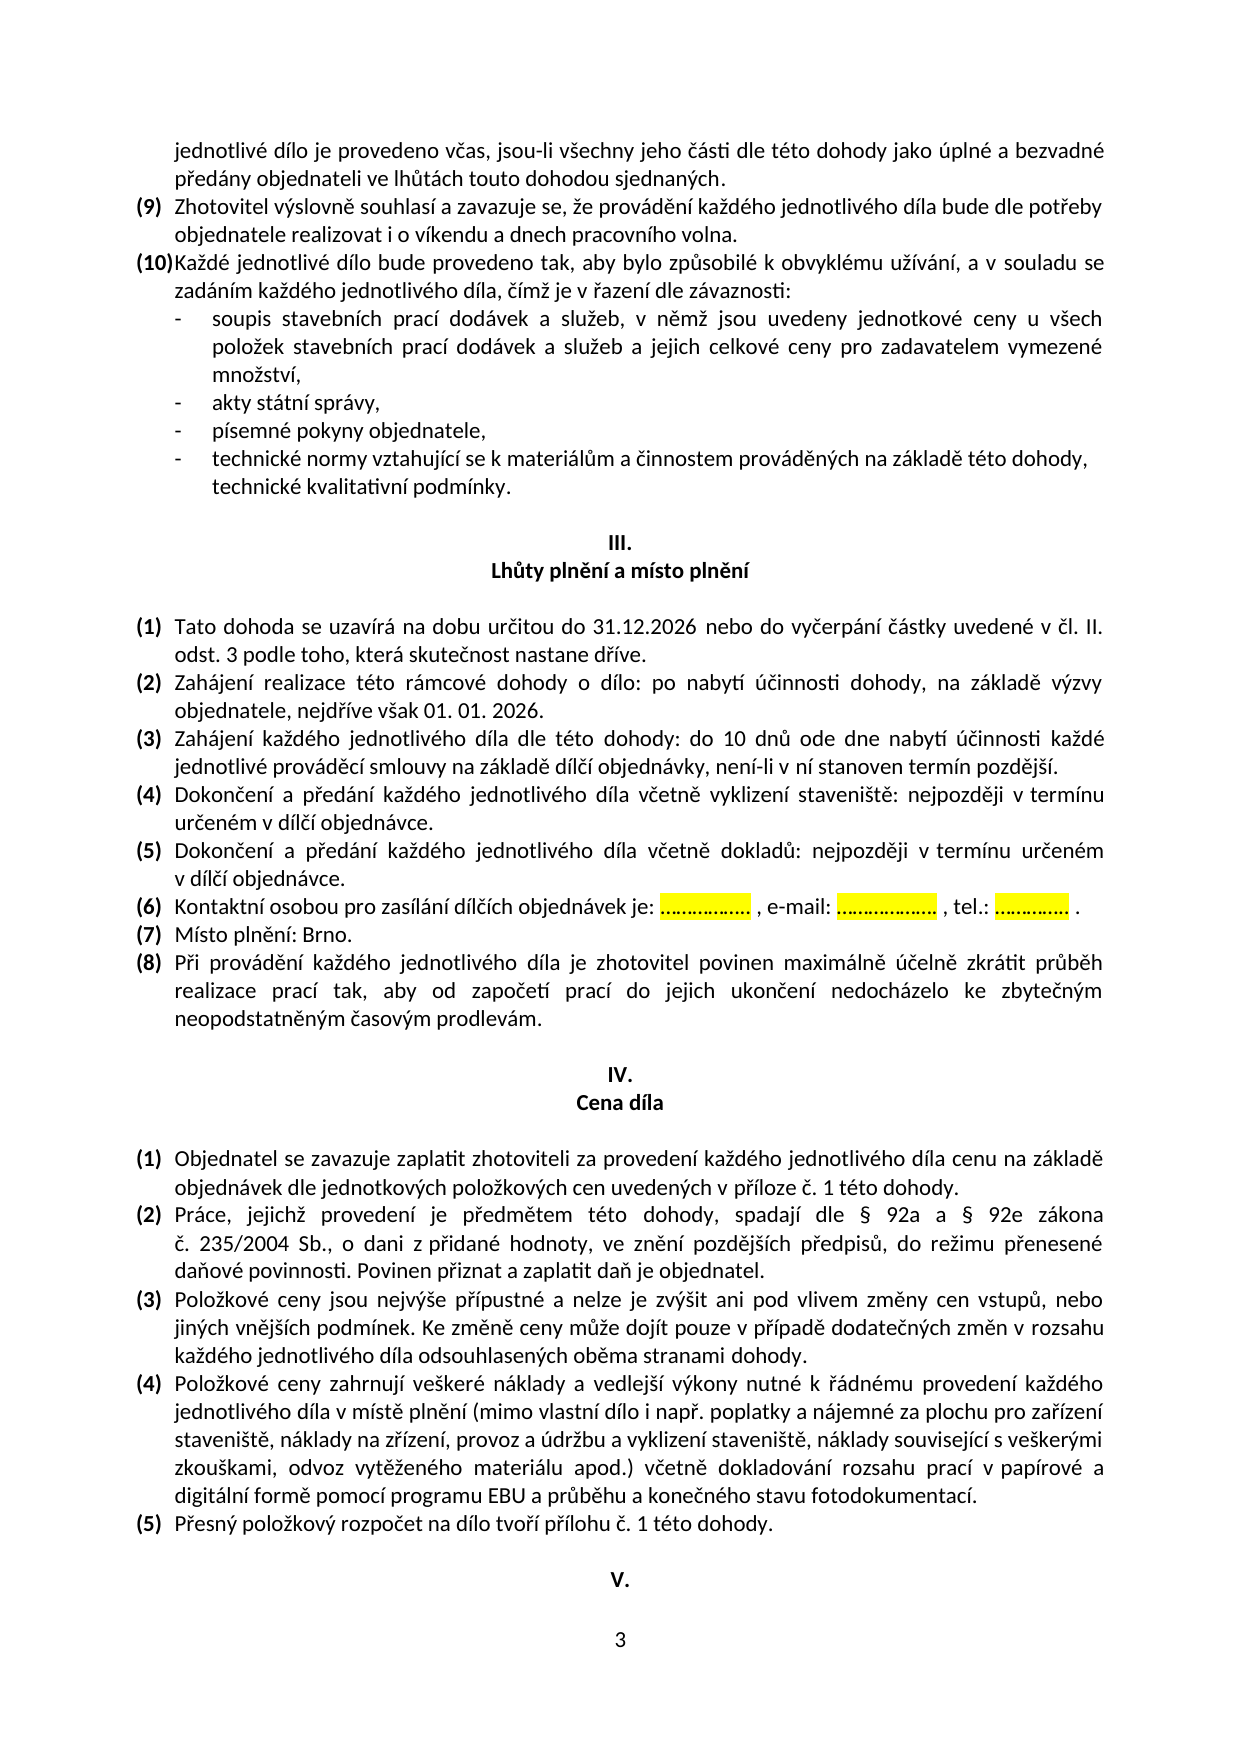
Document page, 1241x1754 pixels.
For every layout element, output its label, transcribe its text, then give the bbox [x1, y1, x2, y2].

list akty státní správy, [174, 388, 1104, 416]
list Objednatel se zavazuje zaplatit zhotoviteli za provedení každého jednotlivého díla cenu na základě objednávek dle jednotkových položkových cen uvedených v příloze č. 1 této dohody. [136, 1144, 1104, 1201]
list Položkové ceny jsou nejvýše přípustné a nelze je zvýšit ani pod vlivem změny cen vstupů, nebo jiných vnějších podmínek. Ke změně ceny může dojít pouze v případě dodatečných změn v rozsahu každého jednotlivého díla odsouhlasených oběma stranami dohody. [136, 1285, 1104, 1369]
list Dokončení a předání každého jednotlivého díla včetně dokladů: nejpozději v termínu určeném v dílčí objednávce. [136, 836, 1104, 892]
list Zhotovitel výslovně souhlasí a zavazuje se, že provádění každého jednotlivého díla bude dle potřeby objednatele realizovat i o víkendu a dnech pracovního volna. [136, 192, 1104, 248]
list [136, 136, 1104, 192]
list Práce, jejichž provedení je předmětem této dohody, spadají dle § 92a a § 92e zákona č. 235/2004 Sb., o dani z přidané hodnoty, ve znění pozdějších předpisů, do režimu přenesené daňové povinnosti. Povinen přiznat a zaplatit daň je objednatel. [136, 1201, 1104, 1285]
list Zahájení každého jednotlivého díla dle této dohody: do 10 dnů ode dne nabytí účinnosti každé jednotlivé prováděcí smlouvy na základě dílčí objednávky, není-li v ní stanoven termín pozdější. [136, 724, 1104, 780]
list Každé jednotlivé dílo bude provedeno tak, aby bylo způsobilé k obvyklému užívání, a v souladu se zadáním každého jednotlivého díla, čímž je v řazení dle závaznosti: [136, 248, 1104, 304]
list Položkové ceny zahrnují veškeré náklady a vedlejší výkony nutné k řádnému provedení každého jednotlivého díla v místě plnění (mimo vlastní dílo i např. poplatky a nájemné za plochu pro zařízení staveniště, náklady na zřízení, provoz a údržbu a vyklizení staveniště, náklady související s veškerými zkouškami, odvoz vytěženého materiálu apod.) včetně dokladování rozsahu prací v papírové a digitální formě pomocí programu EBU a průběhu a konečného stavu fotodokumentací. [136, 1369, 1104, 1509]
list Přesný položkový rozpočet na dílo tvoří přílohu č. 1 této dohody. [136, 1509, 1104, 1537]
list Při provádění každého jednotlivého díla je zhotovitel povinen maximálně účelně zkrátit průběh realizace prací tak, aby od započetí prací do jejich ukončení nedocházelo ke zbytečným neopodstatněným časovým prodlevám. [136, 948, 1104, 1032]
list Kontaktní osobou pro zasílání dílčích objednávek je: …………….. , e-mail: ………………. , tel.: ………….. . [136, 892, 1104, 920]
list písemné pokyny objednatele, [174, 416, 1104, 444]
list technické normy vztahující se k materiálům a činnostem prováděných na základě této dohody, [174, 444, 1104, 472]
list Zahájení realizace této rámcové dohody o dílo: po nabytí účinnosti dohody, na základě výzvy objednatele, nejdříve však 01. 01. 2026. [136, 668, 1104, 724]
text Lhůty plnění a místo plnění [136, 556, 1104, 584]
text Cena díla [136, 1088, 1104, 1117]
list soupis stavebních prací dodávek a služeb, v němž jsou uvedeny jednotkové ceny u všech položek stavebních prací dodávek a služeb a jejich celkové ceny pro zadavatelem vymezené množství, [174, 304, 1104, 388]
list Dokončení a předání každého jednotlivého díla včetně vyklizení staveniště: nejpozději v termínu určeném v dílčí objednávce. [136, 780, 1104, 836]
list Místo plnění: Brno. [136, 920, 1104, 948]
list Tato dohoda se uzavírá na dobu určitou do 31.12.2026 nebo do vyčerpání částky uvedené v čl. II. odst. 3 podle toho, která skutečnost nastane dříve. [136, 612, 1104, 668]
list technické kvalitativní podmínky. [212, 472, 1104, 500]
